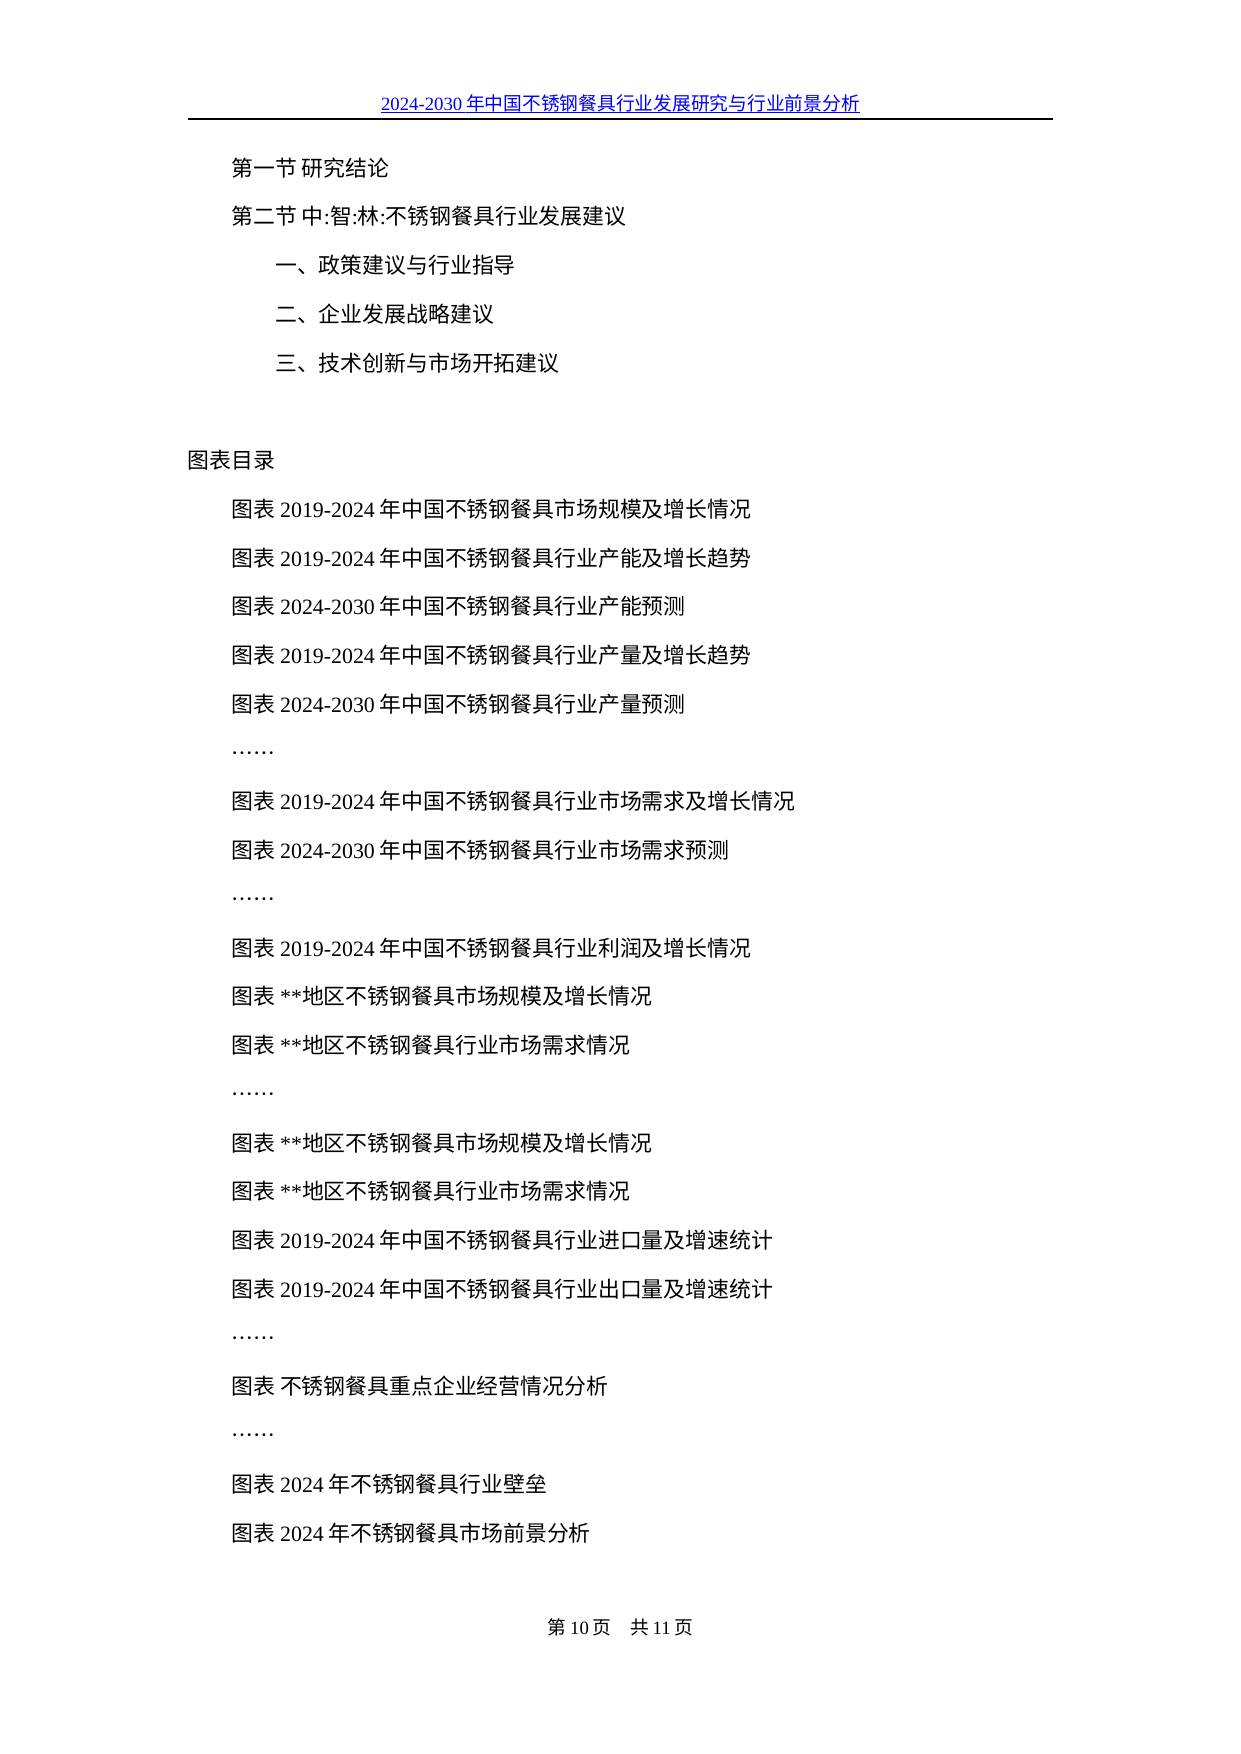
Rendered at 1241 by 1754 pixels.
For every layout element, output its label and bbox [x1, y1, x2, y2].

text [187, 150, 1053, 1548]
